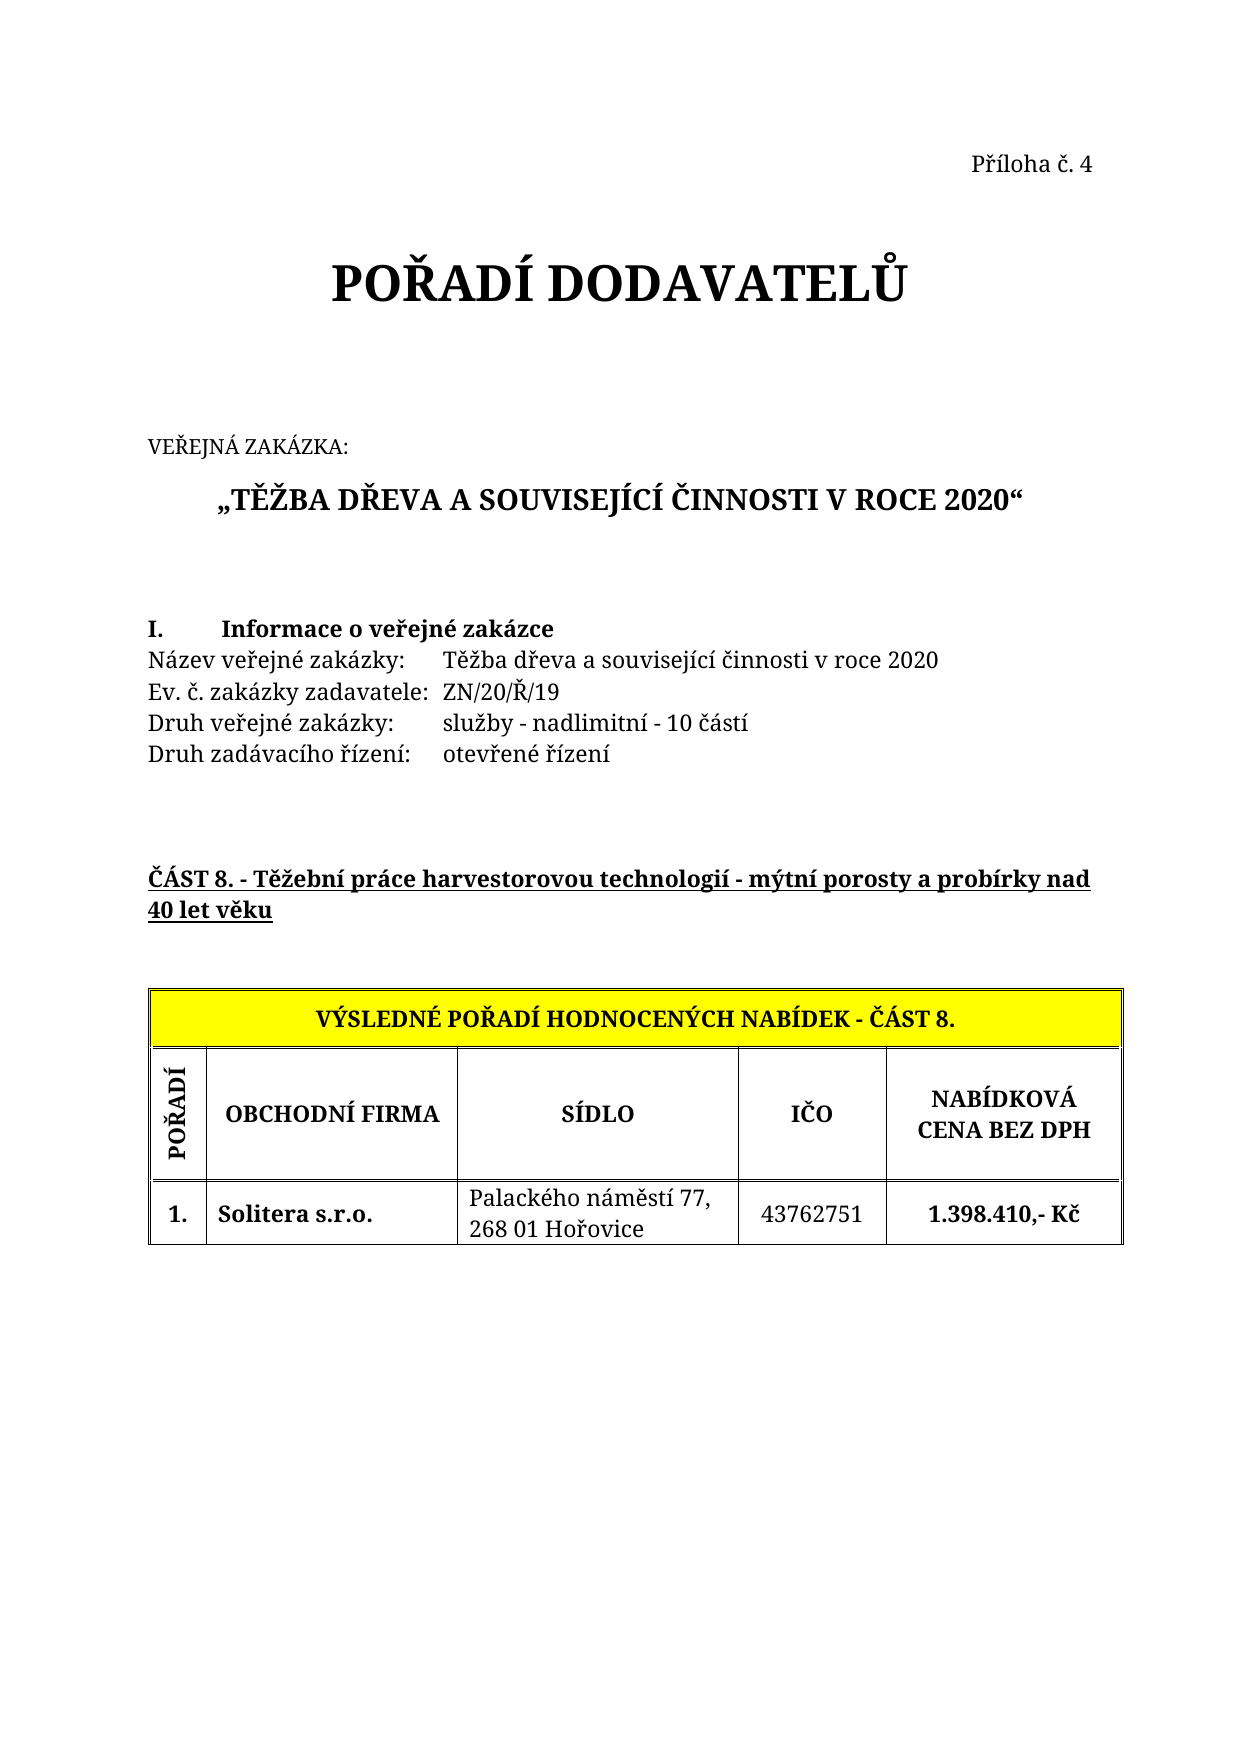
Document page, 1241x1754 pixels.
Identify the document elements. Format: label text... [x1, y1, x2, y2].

text POŘADÍ DODAVATELŮ [148, 248, 1093, 317]
table_cell IČO [739, 1049, 886, 1179]
table_cell 1.398.410,- Kč [887, 1179, 1121, 1244]
table_cell 43762751 [739, 1182, 886, 1244]
text Název veřejné zakázky: Těžba dřeva a související činnosti v roce 2020 [148, 644, 1093, 676]
text I. Informace o veřejné zakázce [148, 613, 1093, 644]
text Veřejná zakázka: [148, 432, 1093, 461]
table_cell OBCHODNÍ FIRMA [207, 1049, 457, 1179]
text Ev. č. zakázky zadavatele: ZN/20/Ř/19 [148, 676, 1093, 707]
text Druh zadávacího řízení: otevřené řízení [148, 738, 1093, 769]
table_header VÝSLEDNÉ POŘADÍ HODNOCENÝCH NABÍDEK - ČÁST 8. [151, 991, 1121, 1046]
table_cell 1. [151, 1179, 206, 1244]
text Druh veřejné zakázky: služby - nadlimitní - 10 částí [148, 707, 1093, 738]
text „TĚŽBA DŘEVA A SOUVISEJÍCÍ ČINNOSTI V ROCE 2020“ [148, 480, 1093, 519]
table_cell Solitera s.r.o. [207, 1182, 457, 1244]
table_cell NABÍDKOVÁ CENA BEZ DPH [887, 1046, 1122, 1179]
text Příloha č. 4 [148, 148, 1093, 179]
table_cell Palackého náměstí 77, 268 01 Hořovice [458, 1182, 738, 1244]
table_cell SÍDLO [458, 1049, 738, 1179]
text ČÁST 8. - Těžební práce harvestorovou technologií - mýtní porosty a probírky nad 40 let věku [148, 863, 1093, 926]
table_cell POŘADÍ [149, 1046, 206, 1179]
